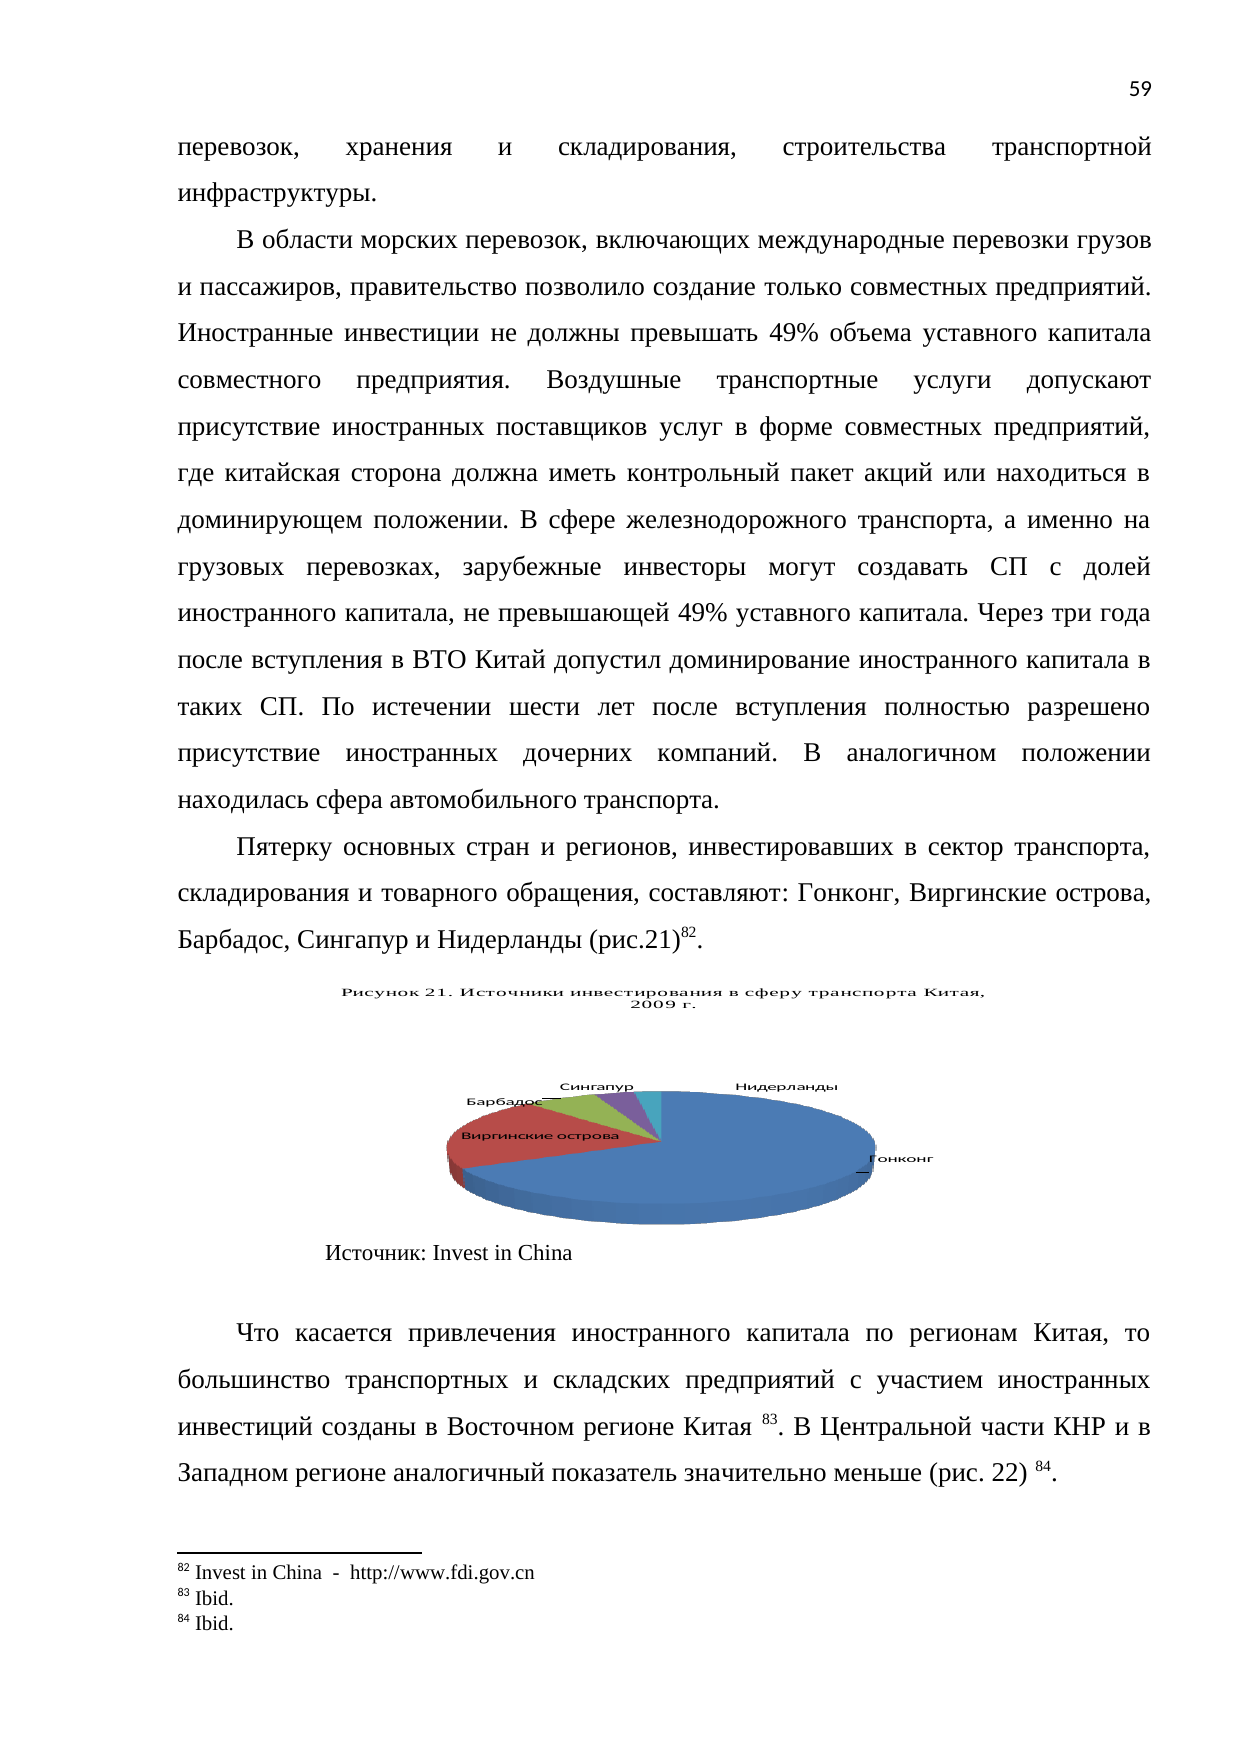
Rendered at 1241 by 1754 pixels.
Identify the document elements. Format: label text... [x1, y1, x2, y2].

text Источник: Invest in China [177, 1239, 1152, 1266]
text Что касается привлечения иностранного капитала по регионам Китая, то большинство транспортных и складских предприятий с участием иностранных инвестиций созданы в Восточном регионе Китая . В Центральной части КНР и в Западном регионе аналогичный показатель значительно меньше (рис. 22) . [177, 1316, 1152, 1487]
text В области морских перевозок, включающих международные перевозки грузов и пассажиров, правительство позволило создание только совместных предприятий. Иностранные инвестиции не должны превышать 49% объема уставного капитала совместного предприятия. Воздушные транспортные услуги допускают присутствие иностранных поставщиков услуг в форме совместных предприятий, где китайская сторона должна иметь контрольный пакет акций или находиться в доминирующем положении. В сфере железнодорожного транспорта, а именно на грузовых перевозках, зарубежные инвесторы могут создавать СП с долей иностранного капитала, не превышающей 49% уставного капитала. Через три года после вступления в ВТО Китай допустил доминирование иностранного капитала в таких СП. По истечении шести лет после вступления полностью разрешено присутствие иностранных дочерних компаний. В аналогичном положении находилась сфера автомобильного транспорта. [177, 223, 1152, 814]
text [177, 130, 1152, 208]
text Пятерку основных стран и регионов, инвестировавших в сектор транспорта, складирования и товарного обращения, составляют: Гонконг, Виргинские острова, Барбадос, Сингапур и Нидерланды (рис.21). [177, 830, 1152, 954]
